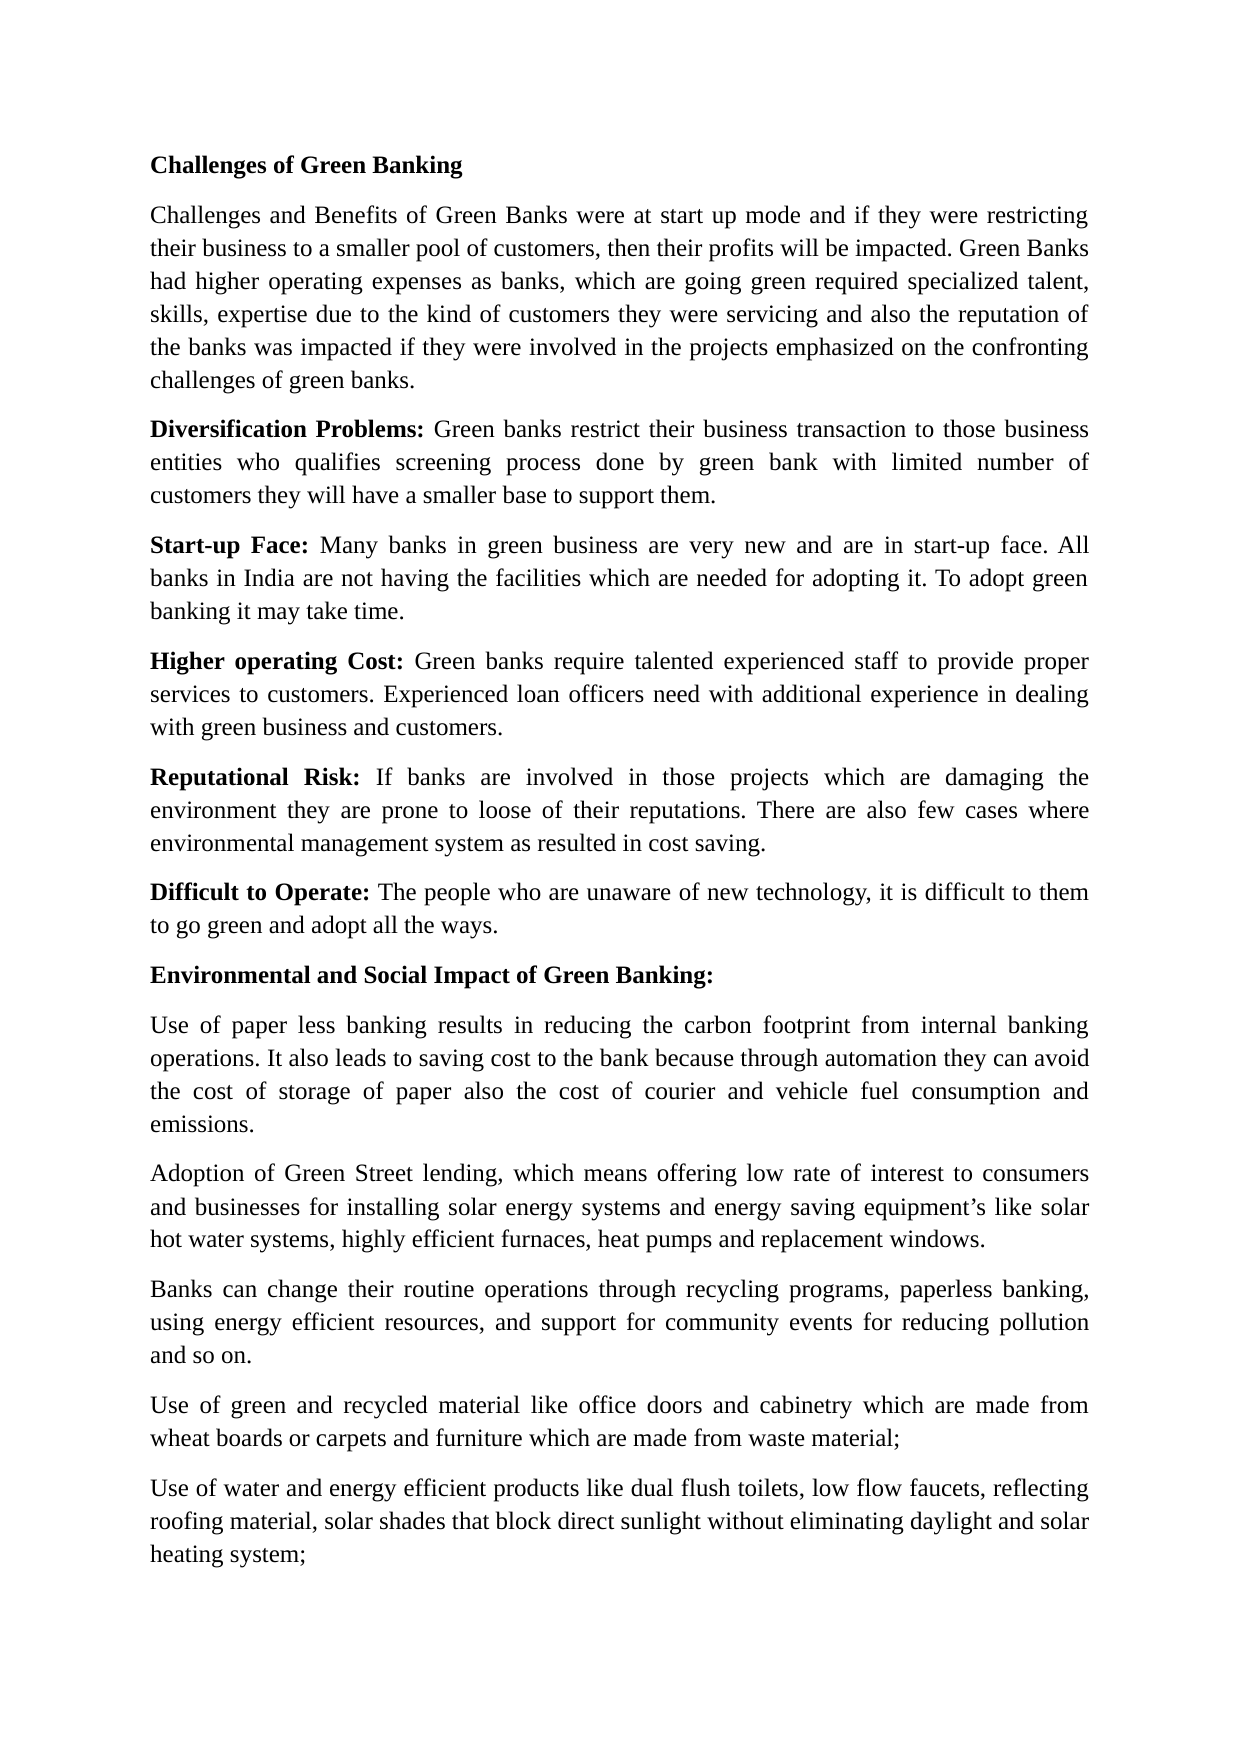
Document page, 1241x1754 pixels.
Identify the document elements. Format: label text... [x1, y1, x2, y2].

text Higher operating Cost: Green banks require talented experienced staff to provide proper services to customers. Experienced loan officers need with additional experience in dealing with green business and customers. [150, 646, 1090, 741]
text Challenges of Green Banking [150, 150, 1090, 179]
text Reputational Risk: If banks are involved in those projects which are damaging the environment they are prone to loose of their reputations. There are also few cases where environmental management system as resulted in cost saving. [150, 762, 1090, 856]
text Start-up Face: Many banks in green business are very new and are in start-up face. All banks in India are not having the facilities which are needed for adopting it. To adopt green banking it may take time. [150, 530, 1090, 625]
text Adoption of Green Street lending, which means offering low rate of interest to consumers and businesses for installing solar energy systems and energy saving equipment’s like solar hot water systems, highly efficient furnaces, heat pumps and replacement windows. [150, 1158, 1090, 1253]
text Environmental and Social Impact of Green Banking: [150, 960, 1090, 989]
text Use of water and energy efficient products like dual flush toilets, low flow faucets, reflecting roofing material, solar shades that block direct sunlight without eliminating daylight and solar heating system; [150, 1473, 1090, 1567]
text Use of green and recycled material like office doors and cabinetry which are made from wheat boards or carpets and furniture which are made from waste material; [150, 1390, 1090, 1452]
text Use of paper less banking results in reducing the carbon footprint from internal banking operations. It also leads to saving cost to the bank because through automation they can avoid the cost of storage of paper also the cost of courier and vehicle fuel consumption and emissions. [150, 1010, 1090, 1138]
text Difficult to Operate: The people who are unaware of new technology, it is difficult to them to go green and adopt all the ways. [150, 877, 1090, 939]
text Diversification Problems: Green banks restrict their business transaction to those business entities who qualifies screening process done by green bank with limited number of customers they will have a smaller base to support them. [150, 414, 1090, 509]
text Banks can change their routine operations through recycling programs, paperless banking, using energy efficient resources, and support for community events for reducing pollution and so on. [150, 1274, 1090, 1369]
text Challenges and Benefits of Green Banks were at start up mode and if they were restricting their business to a smaller pool of customers, then their profits will be impacted. Green Banks had higher operating expenses as banks, which are going green required specialized talent, skills, expertise due to the kind of customers they were servicing and also the reputation of the banks was impacted if they were involved in the projects emphasized on the confronting challenges of green banks. [150, 200, 1090, 393]
